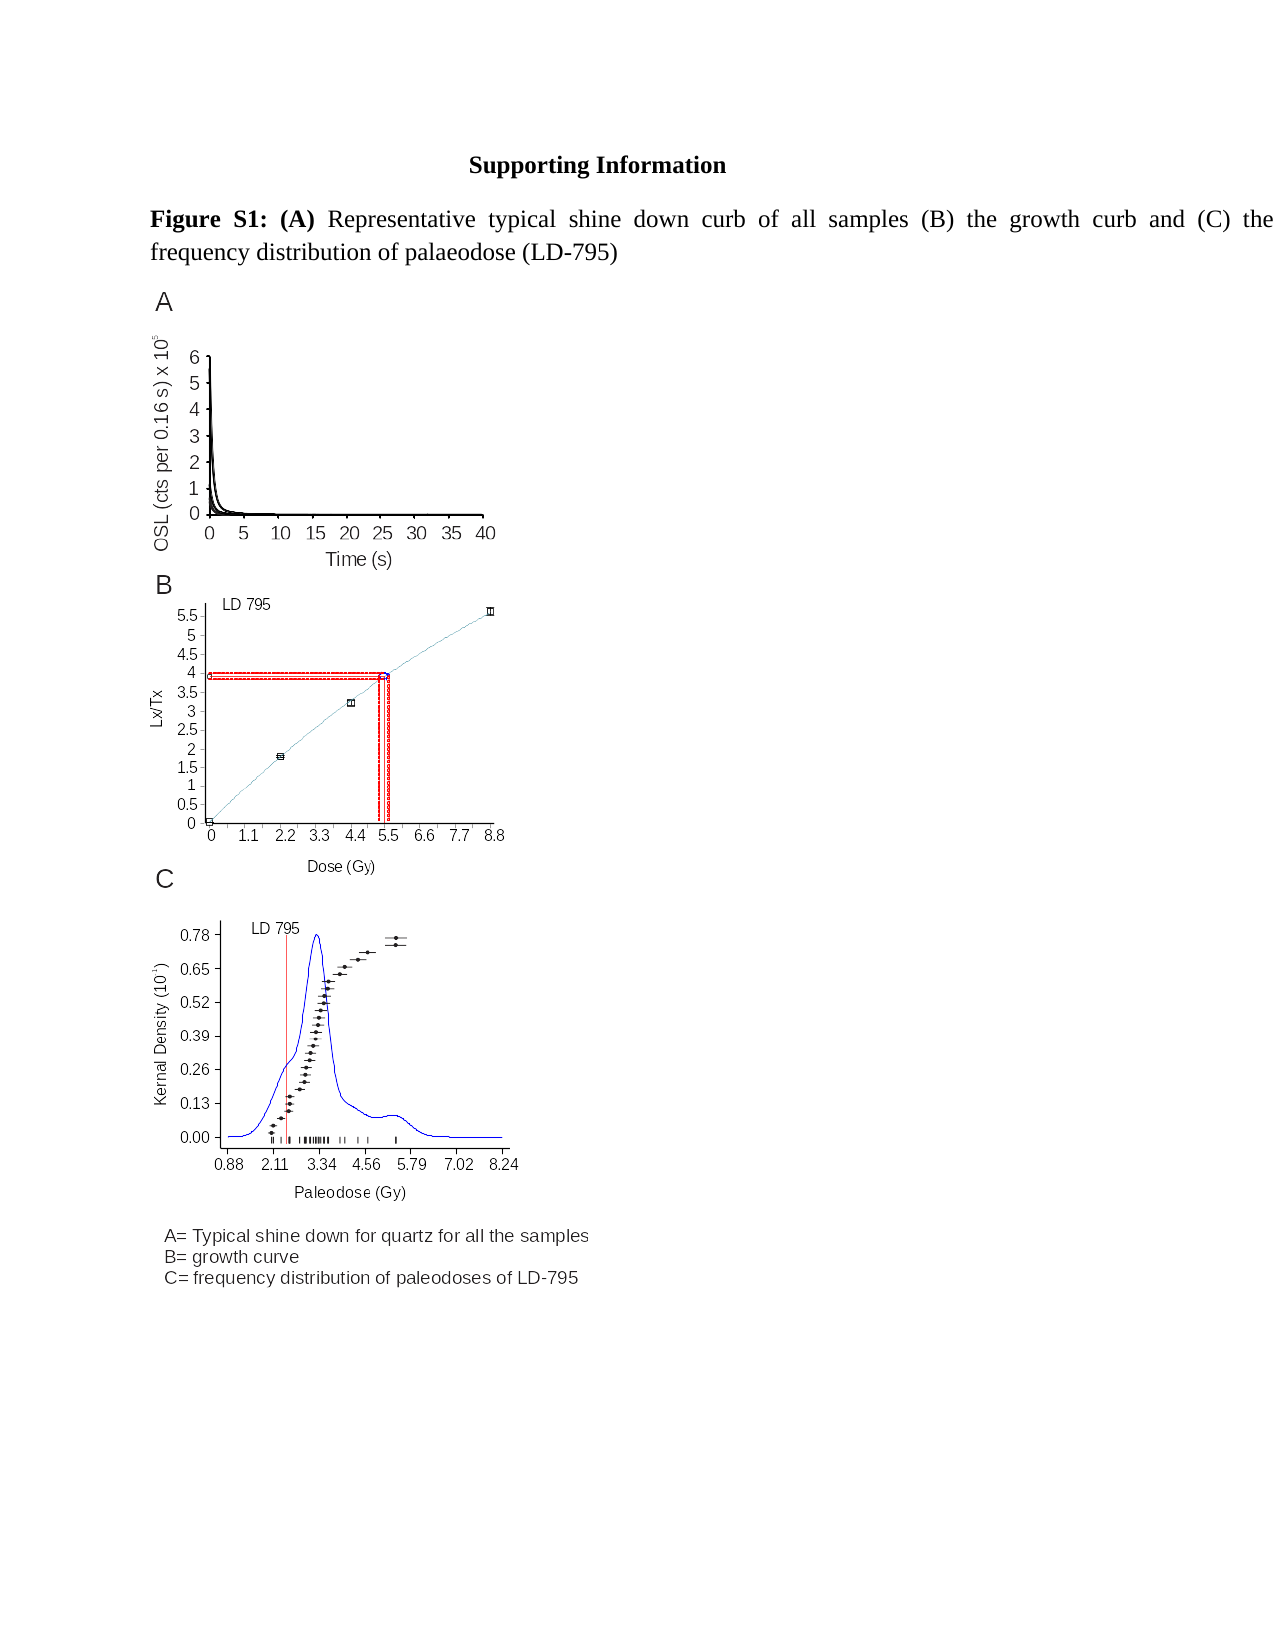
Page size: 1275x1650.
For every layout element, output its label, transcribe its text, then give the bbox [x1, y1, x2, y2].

text Supporting Information [150, 150, 1153, 179]
text Figure S1: (A) Representative typical shine down curb of all samples (B) the growth curb and (C) the frequency distribution of palaeodose (LD-795) [150, 204, 1275, 266]
